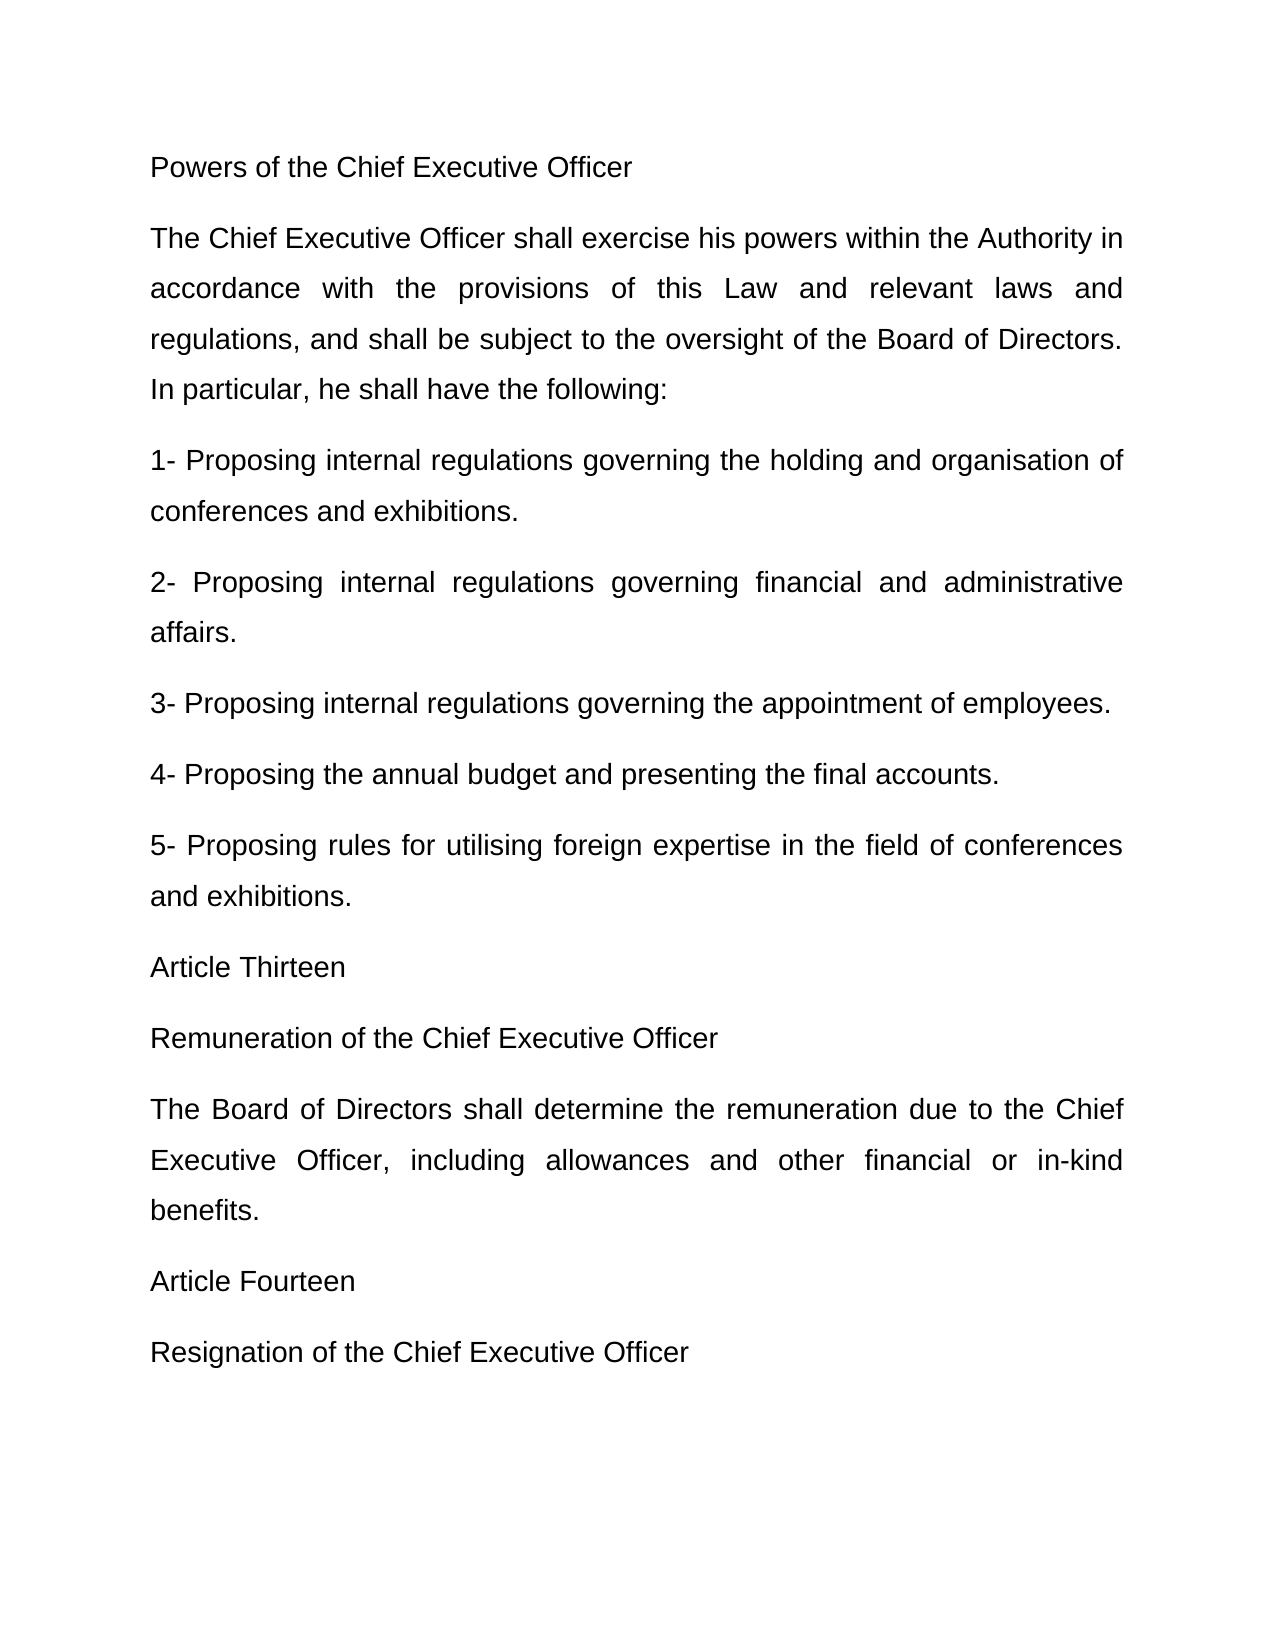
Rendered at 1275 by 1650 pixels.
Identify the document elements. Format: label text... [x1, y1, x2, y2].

text Remuneration of the Chief Executive Officer [150, 1021, 1125, 1054]
text Article Fourteen [150, 1264, 1125, 1297]
text Resignation of the Chief Executive Officer [150, 1335, 1125, 1369]
text 4- Proposing the annual budget and presenting the final accounts. [150, 757, 1125, 791]
text The Board of Directors shall determine the remuneration due to the Chief Executive Officer, including allowances and other financial or in-kind benefits. [150, 1092, 1125, 1226]
text Powers of the Chief Executive Officer [150, 150, 1125, 183]
text 3- Proposing internal regulations governing the appointment of employees. [150, 686, 1125, 720]
text 1- Proposing internal regulations governing the holding and organisation of conferences and exhibitions. [150, 443, 1125, 527]
text 2- Proposing internal regulations governing financial and administrative affairs. [150, 565, 1125, 648]
text 5- Proposing rules for utilising foreign expertise in the field of conferences and exhibitions. [150, 828, 1125, 912]
text The Chief Executive Officer shall exercise his powers within the Authority in accordance with the provisions of this Law and relevant laws and regulations, and shall be subject to the oversight of the Board of Directors. In particular, he shall have the following: [150, 221, 1125, 406]
text Article Thirteen [150, 950, 1125, 983]
